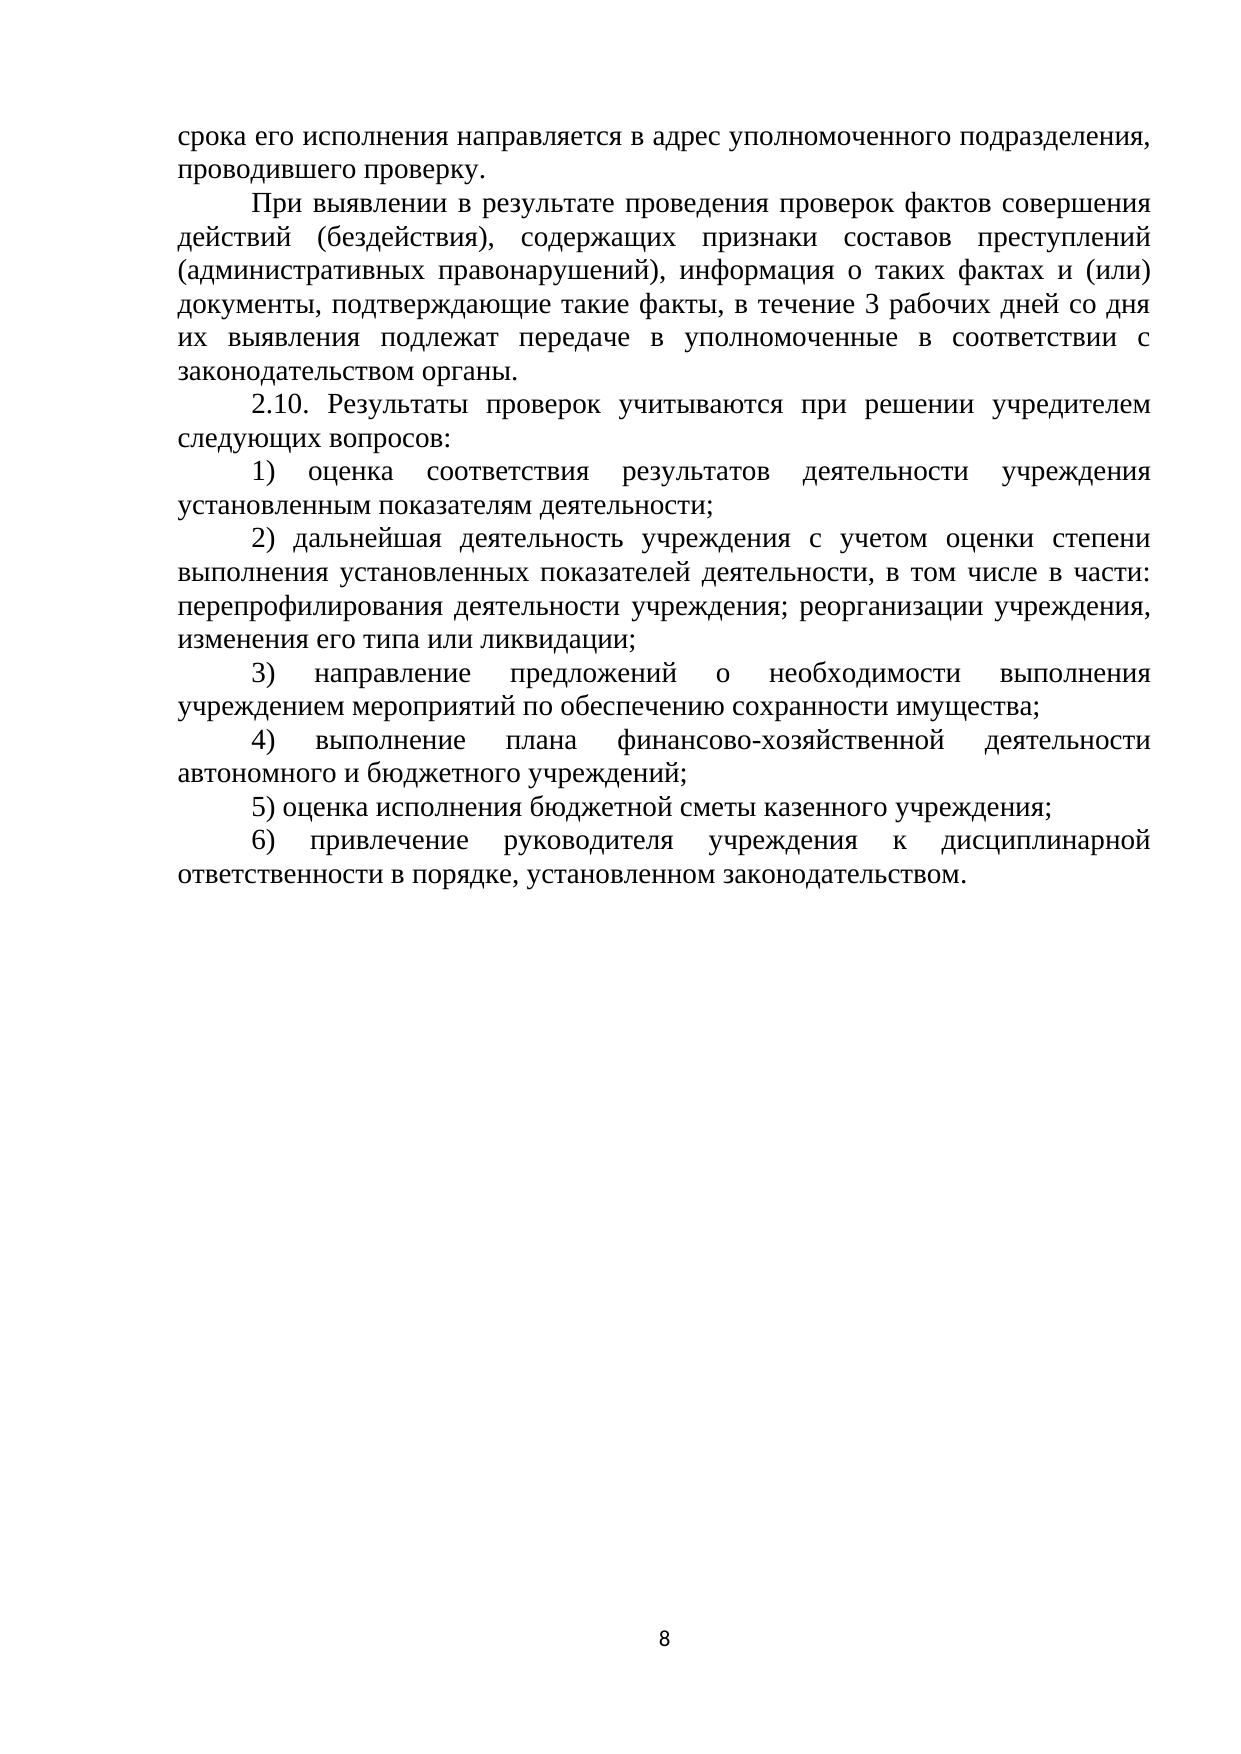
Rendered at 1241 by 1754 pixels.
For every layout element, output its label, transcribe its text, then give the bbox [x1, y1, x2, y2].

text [177, 118, 1152, 185]
text 2.10. Результаты проверок учитываются при решении учредителем следующих вопросов: [177, 386, 1152, 453]
text 6) привлечение руководителя учреждения к дисциплинарной ответственности в порядке, установленном законодательством. [177, 822, 1152, 889]
text 4) выполнение плана финансово-хозяйственной деятельности автономного и бюджетного учреждений; [177, 722, 1152, 789]
text 3) направление предложений о необходимости выполнения учреждением мероприятий по обеспечению сохранности имущества; [177, 655, 1152, 722]
text 5) оценка исполнения бюджетной сметы казенного учреждения; [177, 789, 1152, 822]
text 2) дальнейшая деятельность учреждения с учетом оценки степени выполнения установленных показателей деятельности, в том числе в части: перепрофилирования деятельности учреждения; реорганизации учреждения, изменения его типа или ликвидации; [177, 521, 1152, 655]
text 1) оценка соответствия результатов деятельности учреждения установленным показателям деятельности; [177, 453, 1152, 521]
text При выявлении в результате проведения проверок фактов совершения действий (бездействия), содержащих признаки составов преступлений (административных правонарушений), информация о таких фактах и (или) документы, подтверждающие такие факты, в течение 3 рабочих дней со дня их выявления подлежат передаче в уполномоченные в соответствии с законодательством органы. [177, 185, 1152, 386]
